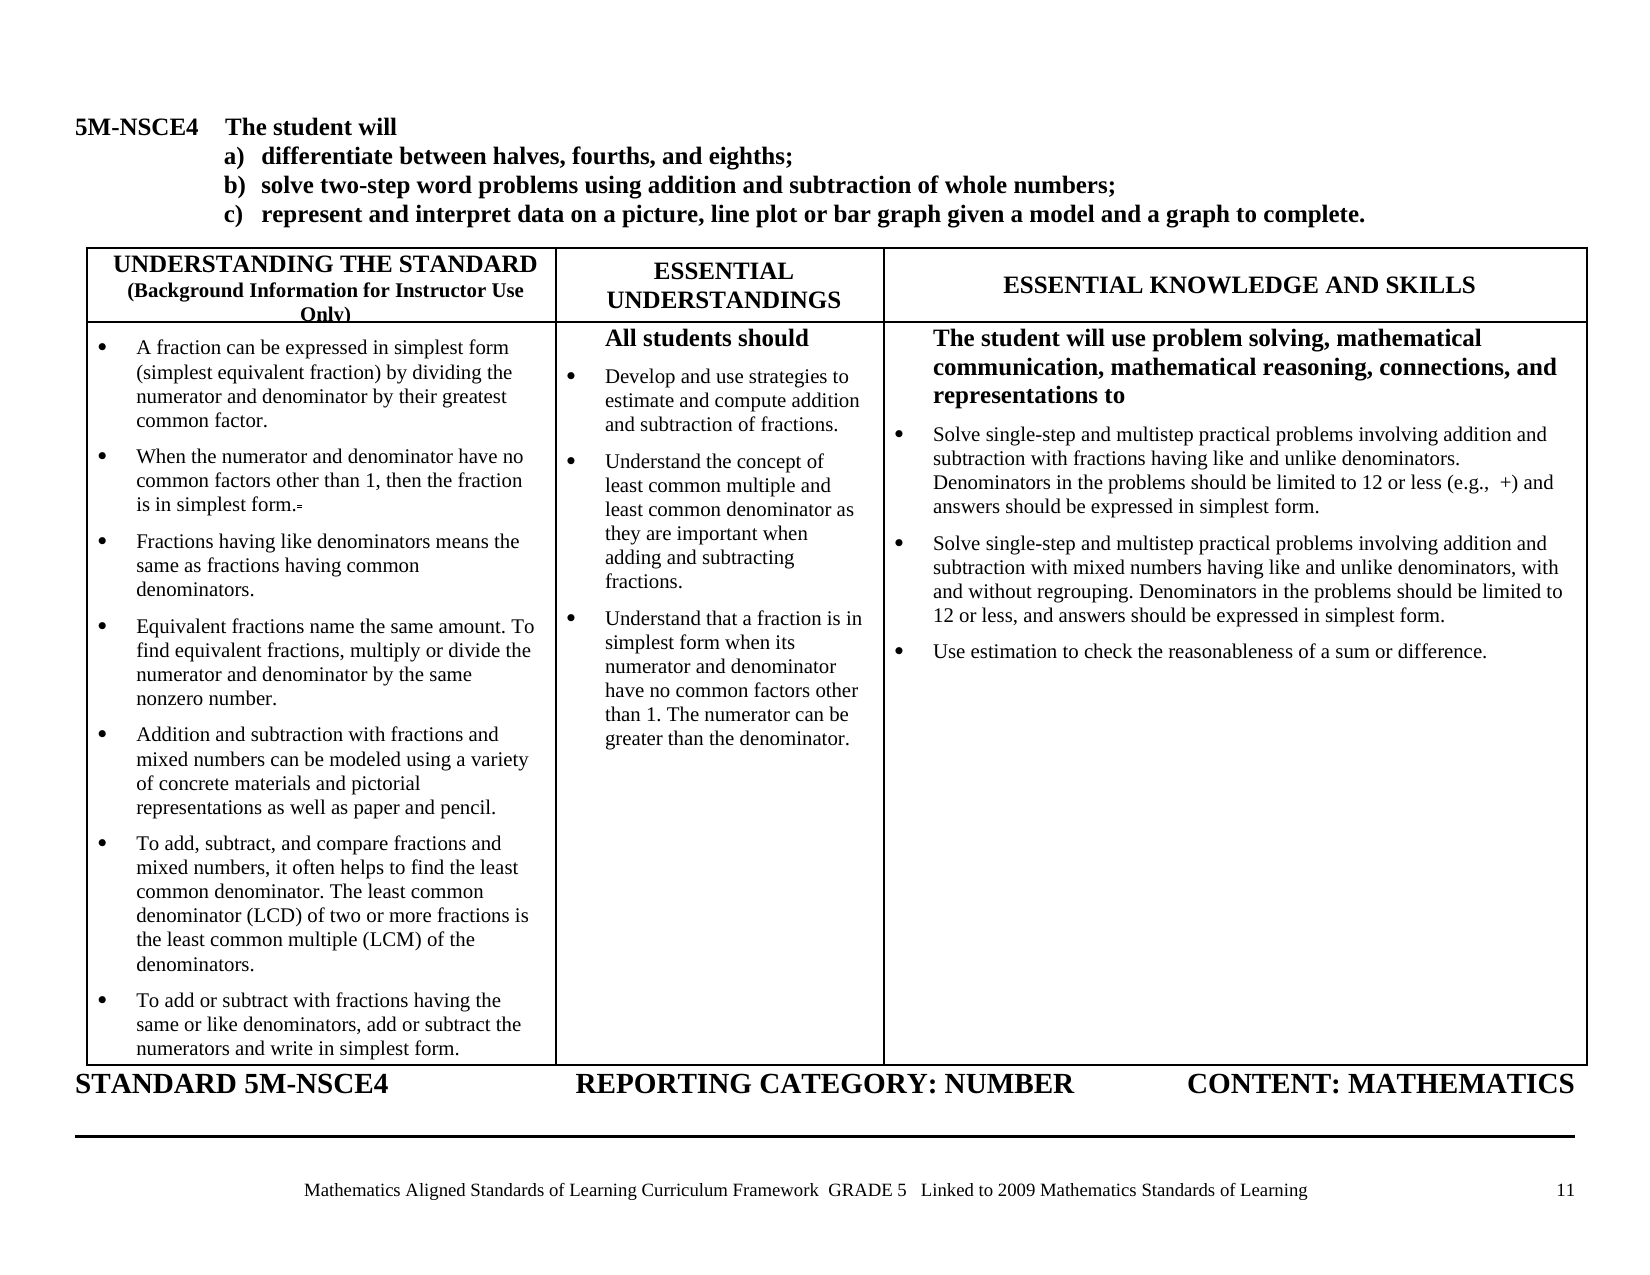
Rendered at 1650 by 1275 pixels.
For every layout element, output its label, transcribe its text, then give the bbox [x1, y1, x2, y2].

table_cell The student will use problem solving, mathematical communication, mathematical reasoning, connections, and representations to Solve single-step and multistep practical problems involving addition and subtraction with fractions having like and unlike denominators. Denominators in the problems should be limited to 12 or less (e.g., +) and answers should be expressed in simplest form. Solve single-step and multistep practical problems involving addition and subtraction with mixed numbers having like and unlike denominators, with and without regrouping. Denominators in the problems should be limited to 12 or less, and answers should be expressed in simplest form. Use estimation to check the reasonableness of a sum or difference. [885, 323, 1586, 1064]
table_cell A fraction can be expressed in simplest form (simplest equivalent fraction) by dividing the numerator and denominator by their greatest common factor. When the numerator and denominator have no common factors other than 1, then the fraction is in simplest form. Fractions having like denominators means the same as fractions having common denominators. Equivalent fractions name the same amount. To find equivalent fractions, multiply or divide the numerator and denominator by the same nonzero number. Addition and subtraction with fractions and mixed numbers can be modeled using a variety of concrete materials and pictorial representations as well as paper and pencil. To add, subtract, and compare fractions and mixed numbers, it often helps to find the least common denominator. The least common denominator (LCD) of two or more fractions is the least common multiple (LCM) of the denominators. To add or subtract with fractions having the same or like denominators, add or subtract the numerators and write in simplest form. [88, 323, 555, 1064]
table_header ESSENTIAL KNOWLEDGE AND SKILLS [885, 249, 1586, 321]
subtitle Standard 5M-NSCE4 REPORTING CATEGORY: NUMBER Content: MATHEMATICS [75, 1066, 1575, 1135]
list solve two-step word problems using addition and subtraction of whole numbers; [223, 170, 1575, 199]
list represent and interpret data on a picture, line plot or bar graph given a model and a graph to complete. [223, 199, 1575, 227]
list differentiate between halves, fourths, and eighths; [223, 141, 1575, 170]
table_cell All students should Develop and use strategies to estimate and compute addition and subtraction of fractions. Understand the concept of least common multiple and least common denominator as they are important when adding and subtracting fractions. Understand that a fraction is in simplest form when its numerator and denominator have no common factors other than 1. The numerator can be greater than the denominator. [557, 323, 883, 1064]
table_header ESSENTIAL UNDERSTANDINGS [557, 249, 883, 321]
text 5M-NSCE4 The student will [75, 112, 1575, 141]
table_header UNDERSTANDING THE STANDARD (Background Information for Instructor Use Only) [88, 249, 555, 321]
